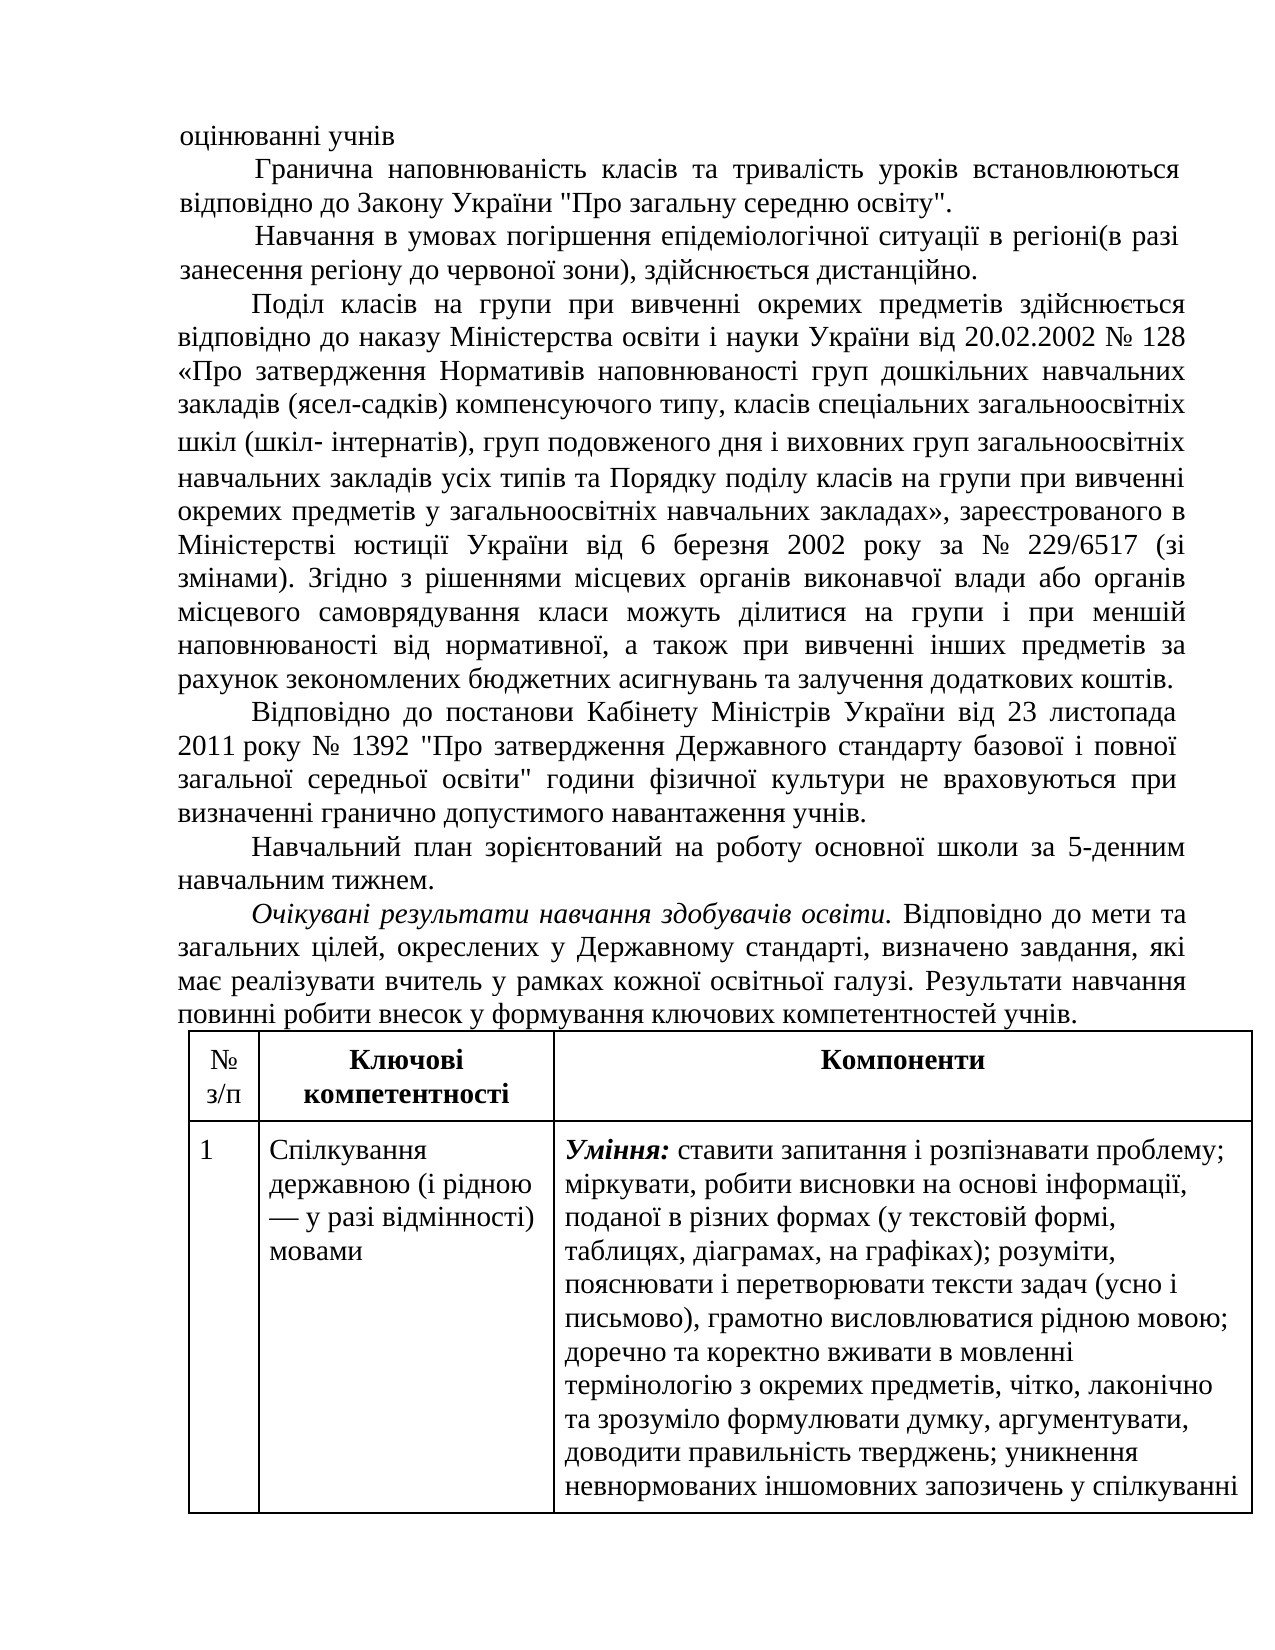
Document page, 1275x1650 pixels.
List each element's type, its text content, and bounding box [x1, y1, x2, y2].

table_header № з/п [190, 1032, 258, 1120]
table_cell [555, 1122, 1251, 1512]
table_cell 1 [190, 1122, 258, 1512]
text Очікувані результати навчання здобувачів освіти. Відповідно до мети та загальних цілей, окреслених у Державному стандарті, визначено завдання, які має реалізувати вчитель у рамках кожної освітньої галузі. Результати навчання повинні робити внесок у формування ключових компетентностей учнів. [177, 896, 1186, 1030]
text Відповідно до постанови Кабінету Міністрів України від 23 листопада 2011 року № 1392 "Про затвердження Державного стандарту базової і повної загальної середньої освіти" години фізичної культури не враховуються при визначенні гранично допустимого навантаження учнів. [177, 694, 1178, 829]
text Навчання в умовах погіршення епідеміологічної ситуації в регіоні(в разі занесення регіону до червоної зони), здійснюється дистанційно. [179, 219, 1180, 286]
table_header Ключові компетентності [260, 1032, 553, 1120]
text Гранична наповнюваність класів та тривалість уроків встановлюються відповідно до Закону України "Про загальну середню освіту". [179, 152, 1180, 219]
text Навчальний план зорієнтований на роботу основної школи за 5-денним навчальним тижнем. [177, 829, 1186, 896]
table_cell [260, 1122, 553, 1512]
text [179, 118, 1180, 152]
text Поділ класів на групи при вивченні окремих предметів здійснюється відповідно до наказу Міністерства освіти і науки України від 20.02.2002 № 128 «Про затвердження Нормативів наповнюваності груп дошкільних навчальних закладів (ясел-садків) компенсуючого типу, класів спеціальних загальноосвітніх шкіл (шкіл- інтернатів), груп подовженого дня і виховних груп загальноосвітніх навчальних закладів усіх типів та Порядку поділу класів на групи при вивченні окремих предметів у загальноосвітніх навчальних закладах», зареєстрованого в Міністерстві юстиції України від 6 березня 2002 року за № 229/6517 (зі змінами). Згідно з рішеннями місцевих органів виконавчої влади або органів місцевого самоврядування класи можуть ділитися на групи і при меншій наповнюваності від нормативної, а також при вивченні інших предметів за рахунок зекономлених бюджетних асигнувань та залучення додаткових коштів. [177, 286, 1186, 694]
table_header Компоненти [555, 1032, 1251, 1120]
